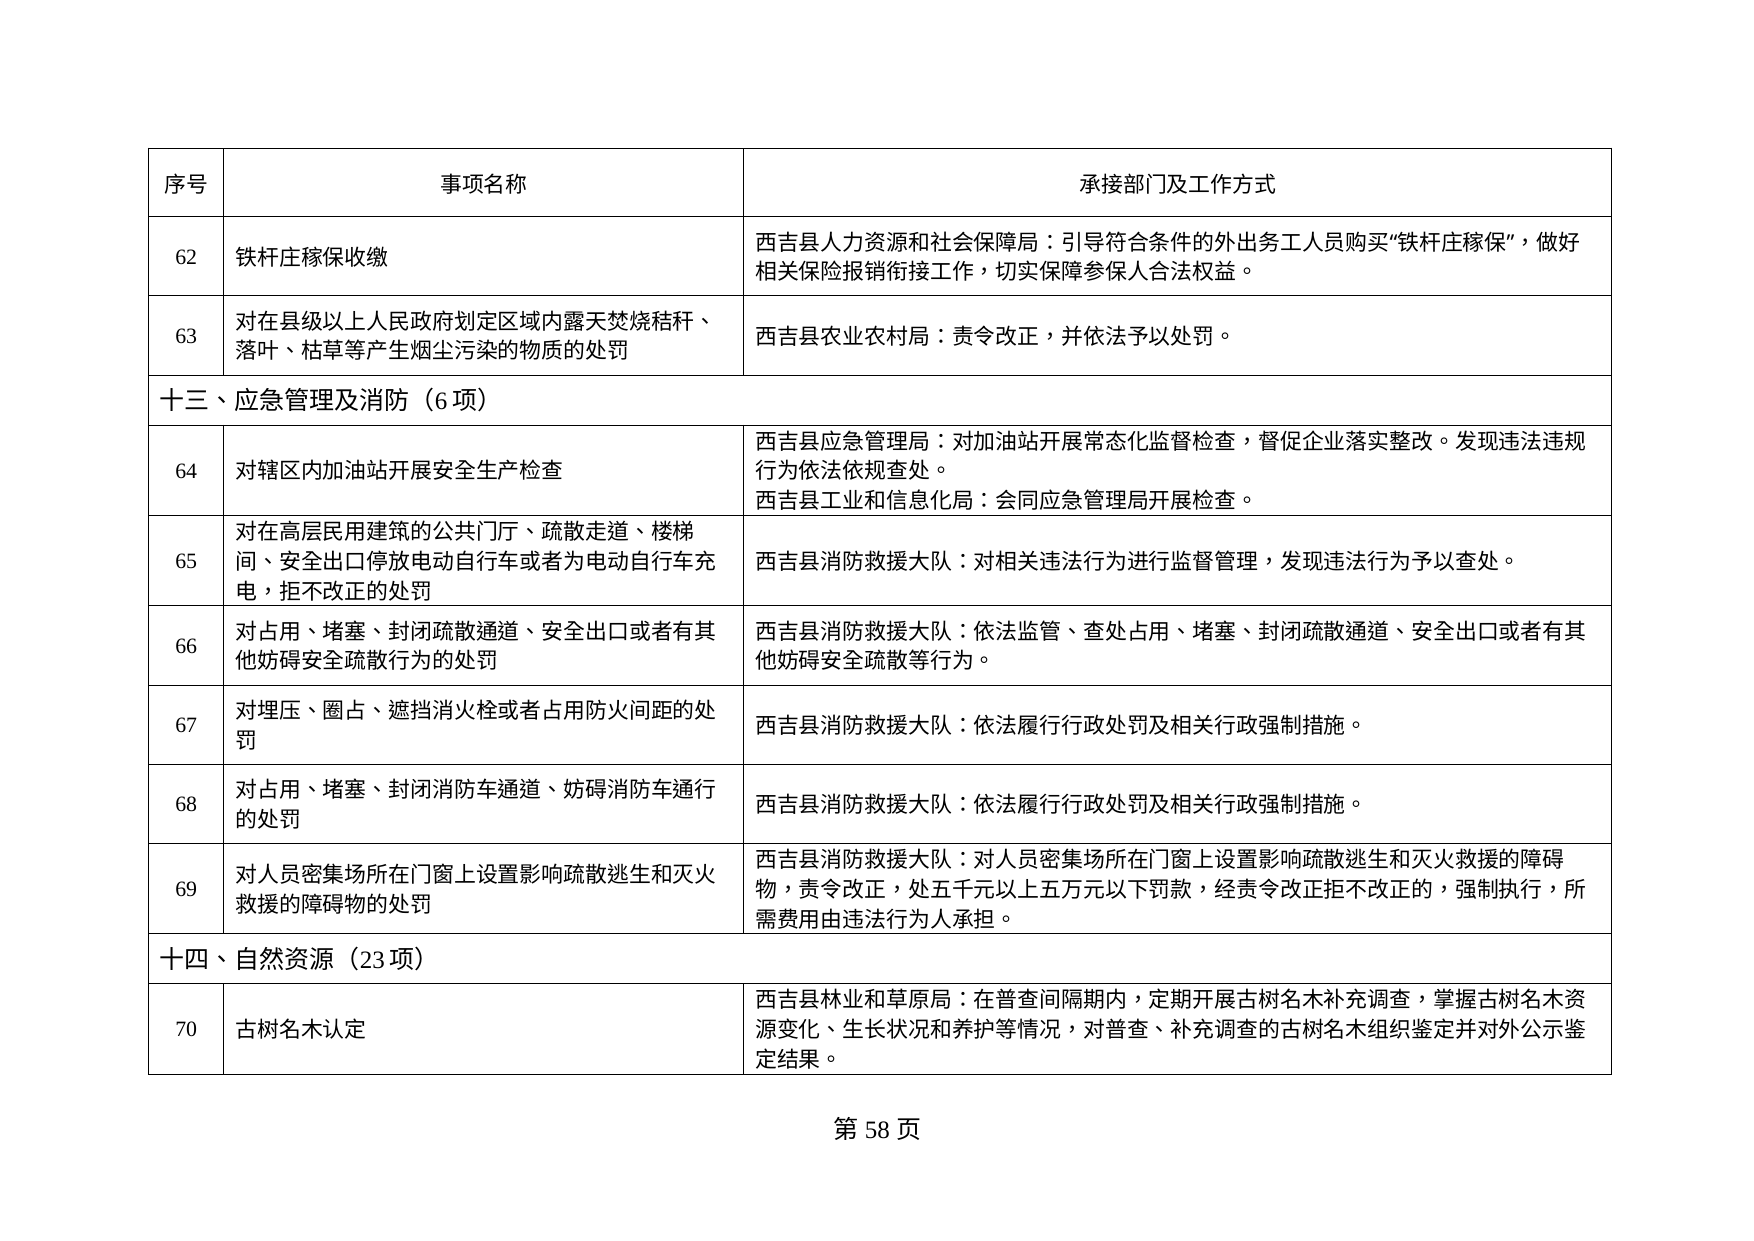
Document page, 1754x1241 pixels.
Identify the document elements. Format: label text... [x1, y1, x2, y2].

table_cell 十三、应急管理及消防（6项） [149, 376, 1611, 424]
table_cell 西吉县消防救援大队：对相关违法行为进行监督管理，发现违法行为予以查处。 [744, 516, 1611, 605]
table_cell 对在县级以上人民政府划定区域内露天焚烧秸秆、落叶、枯草等产生烟尘污染的物质的处罚 [224, 296, 743, 374]
table_cell 对辖区内加油站开展安全生产检查 [224, 426, 743, 515]
table_cell 对人员密集场所在门窗上设置影响疏散逃生和灭火救援的障碍物的处罚 [224, 844, 743, 933]
table_cell 对占用、堵塞、封闭疏散通道、安全出口或者有其他妨碍安全疏散行为的处罚 [224, 606, 743, 684]
table_cell 西吉县消防救援大队：依法履行行政处罚及相关行政强制措施。 [744, 765, 1611, 843]
table_cell 对埋压、圈占、遮挡消火栓或者占用防火间距的处罚 [224, 686, 743, 764]
table_cell 十四、自然资源（23项） [149, 934, 1611, 983]
table_cell 对占用、堵塞、封闭消防车通道、妨碍消防车通行的处罚 [224, 765, 743, 843]
table_cell 古树名木认定 [224, 984, 743, 1074]
table_cell 西吉县人力资源和社会保障局：引导符合条件的外出务工人员购买“铁杆庄稼保”，做好相关保险报销衔接工作，切实保障参保人合法权益。 [744, 217, 1611, 295]
table_cell 68 [149, 765, 223, 843]
table_cell 69 [149, 844, 223, 933]
table_cell 62 [149, 217, 223, 295]
table_cell 对在高层民用建筑的公共门厅、疏散走道、楼梯间、安全出口停放电动自行车或者为电动自行车充电，拒不改正的处罚 [224, 516, 743, 605]
table_cell 西吉县应急管理局：对加油站开展常态化监督检查，督促企业落实整改。发现违法违规行为依法依规查处。 西吉县工业和信息化局：会同应急管理局开展检查。 [744, 426, 1611, 515]
table_cell 西吉县消防救援大队：依法履行行政处罚及相关行政强制措施。 [744, 686, 1611, 764]
table_cell 西吉县消防救援大队：对人员密集场所在门窗上设置影响疏散逃生和灭火救援的障碍物，责令改正，处五千元以上五万元以下罚款，经责令改正拒不改正的，强制执行，所需费用由违法行为人承担。 [744, 844, 1611, 933]
table_cell 63 [149, 296, 223, 374]
table_cell 70 [149, 984, 223, 1074]
table_header 事项名称 [224, 149, 743, 216]
table_cell 西吉县消防救援大队：依法监管、查处占用、堵塞、封闭疏散通道、安全出口或者有其他妨碍安全疏散等行为。 [744, 606, 1611, 684]
table_header 承接部门及工作方式 [744, 149, 1611, 216]
table_cell 铁杆庄稼保收缴 [224, 217, 743, 295]
table_cell 64 [149, 426, 223, 515]
table_cell 西吉县农业农村局：责令改正，并依法予以处罚。 [744, 296, 1611, 374]
table_cell 西吉县林业和草原局：在普查间隔期内，定期开展古树名木补充调查，掌握古树名木资源变化、生长状况和养护等情况，对普查、补充调查的古树名木组织鉴定并对外公示鉴定结果。 [744, 984, 1611, 1074]
table_header 序号 [149, 149, 223, 216]
table_cell 67 [149, 686, 223, 764]
table_cell 66 [149, 606, 223, 684]
table_cell 65 [149, 516, 223, 605]
